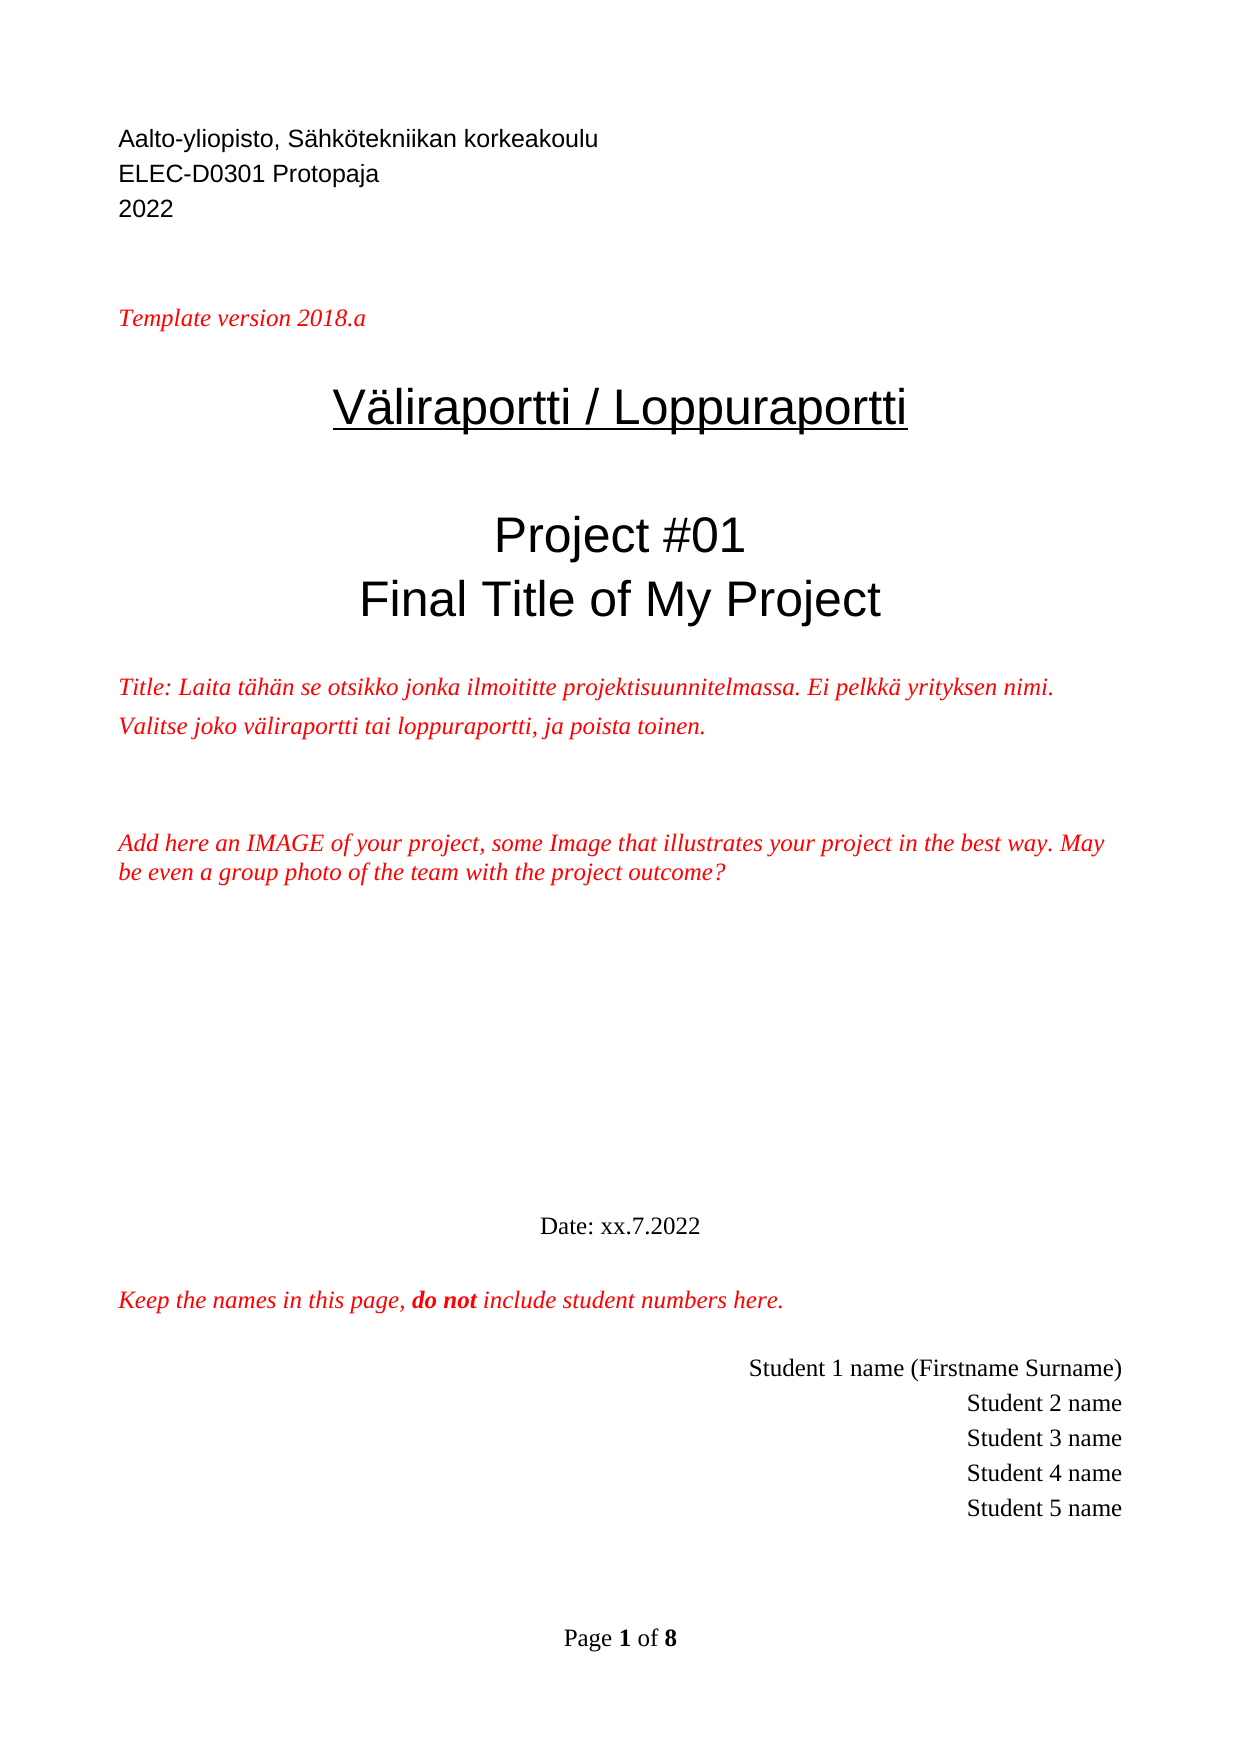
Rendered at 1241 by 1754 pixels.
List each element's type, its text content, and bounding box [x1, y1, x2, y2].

text Project #01 [118, 505, 1122, 563]
text Student 5 name [118, 1493, 1122, 1522]
text Final Title of My Project [118, 569, 1122, 626]
text Title: Laita tähän se otsikko jonka ilmoititte projektisuunnitelmassa. Ei pelkkä yrityksen nimi. [118, 672, 1122, 701]
text Student 2 name [118, 1388, 1122, 1417]
text ELEC-D0301 Protopaja [118, 159, 1122, 188]
text 2022 [118, 194, 1122, 223]
text Keep the names in this page, do not include student numbers here. [118, 1286, 1122, 1314]
text Date: xx.7.2022 [118, 1211, 1122, 1240]
text Student 3 name [118, 1423, 1122, 1452]
text Student 4 name [118, 1458, 1122, 1487]
text Valitse joko väliraportti tai loppuraportti, ja poista toinen. [118, 711, 1122, 740]
text Väliraportti / Loppuraportti [118, 378, 1122, 435]
text Add here an IMAGE of your project, some Image that illustrates your project in the best way. May be even a group photo of the team with the project outcome? [118, 828, 1122, 886]
text Aalto-yliopisto, Sähkötekniikan korkeakoulu [118, 124, 1122, 153]
text Student 1 name (Firstname Surname) [118, 1325, 1122, 1382]
text Template version 2018.a [118, 303, 1122, 332]
